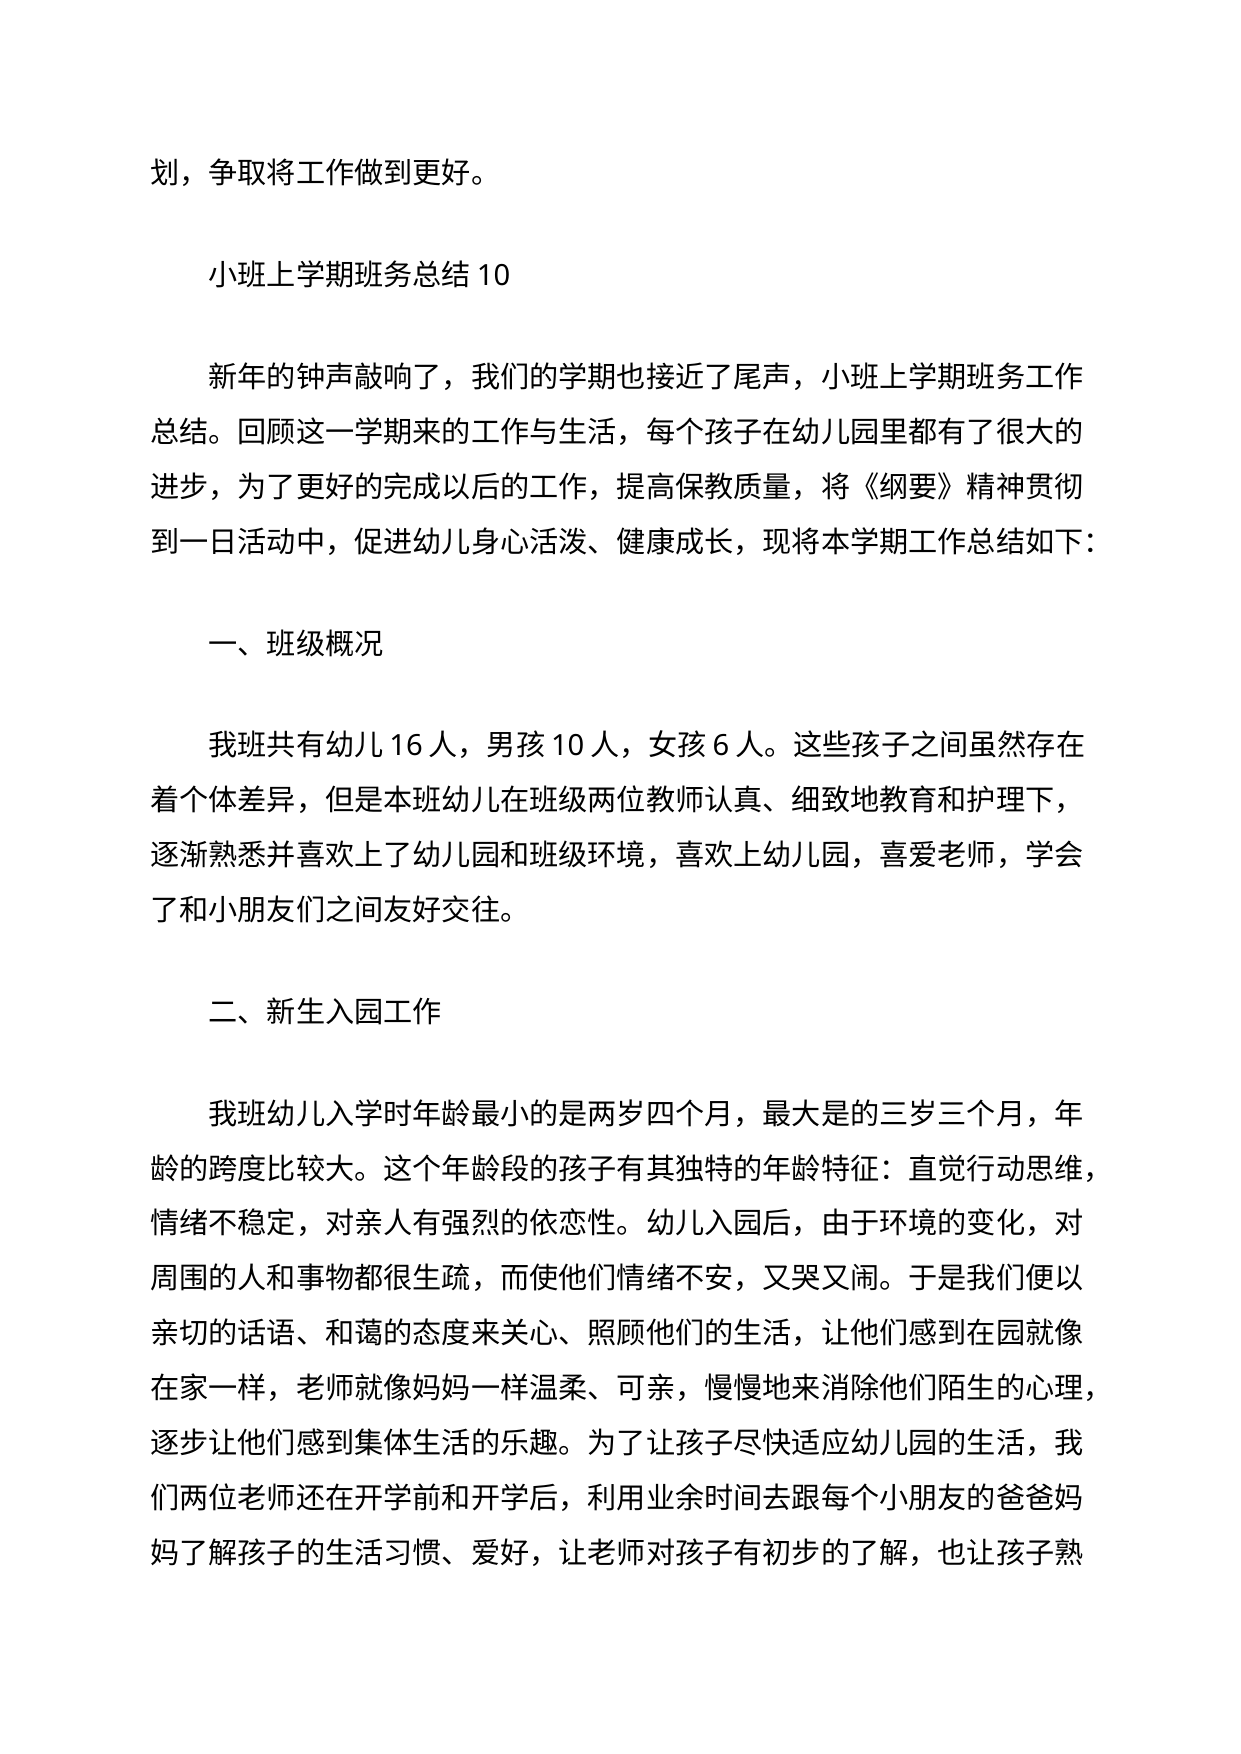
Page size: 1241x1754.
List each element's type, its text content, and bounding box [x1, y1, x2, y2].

text 小班上学期班务总结10 [150, 252, 1090, 294]
text 我班共有幼儿16人，男孩10人，女孩6人。这些孩子之间虽然存在着个体差异，但是本班幼儿在班级两位教师认真、细致地教育和护理下，逐渐熟悉并喜欢上了幼儿园和班级环境，喜欢上幼儿园，喜爱老师，学会了和小朋友们之间友好交往。 [150, 722, 1090, 929]
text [150, 1090, 1090, 1572]
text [150, 150, 1090, 192]
text 新年的钟声敲响了，我们的学期也接近了尾声，小班上学期班务工作总结。回顾这一学期来的工作与生活，每个孩子在幼儿园里都有了很大的进步，为了更好的完成以后的工作，提高保教质量，将《纲要》精神贯彻到一日活动中，促进幼儿身心活泼、健康成长，现将本学期工作总结如下： [150, 354, 1090, 561]
text 一、班级概况 [150, 620, 1090, 662]
text 二、新生入园工作 [150, 988, 1090, 1031]
